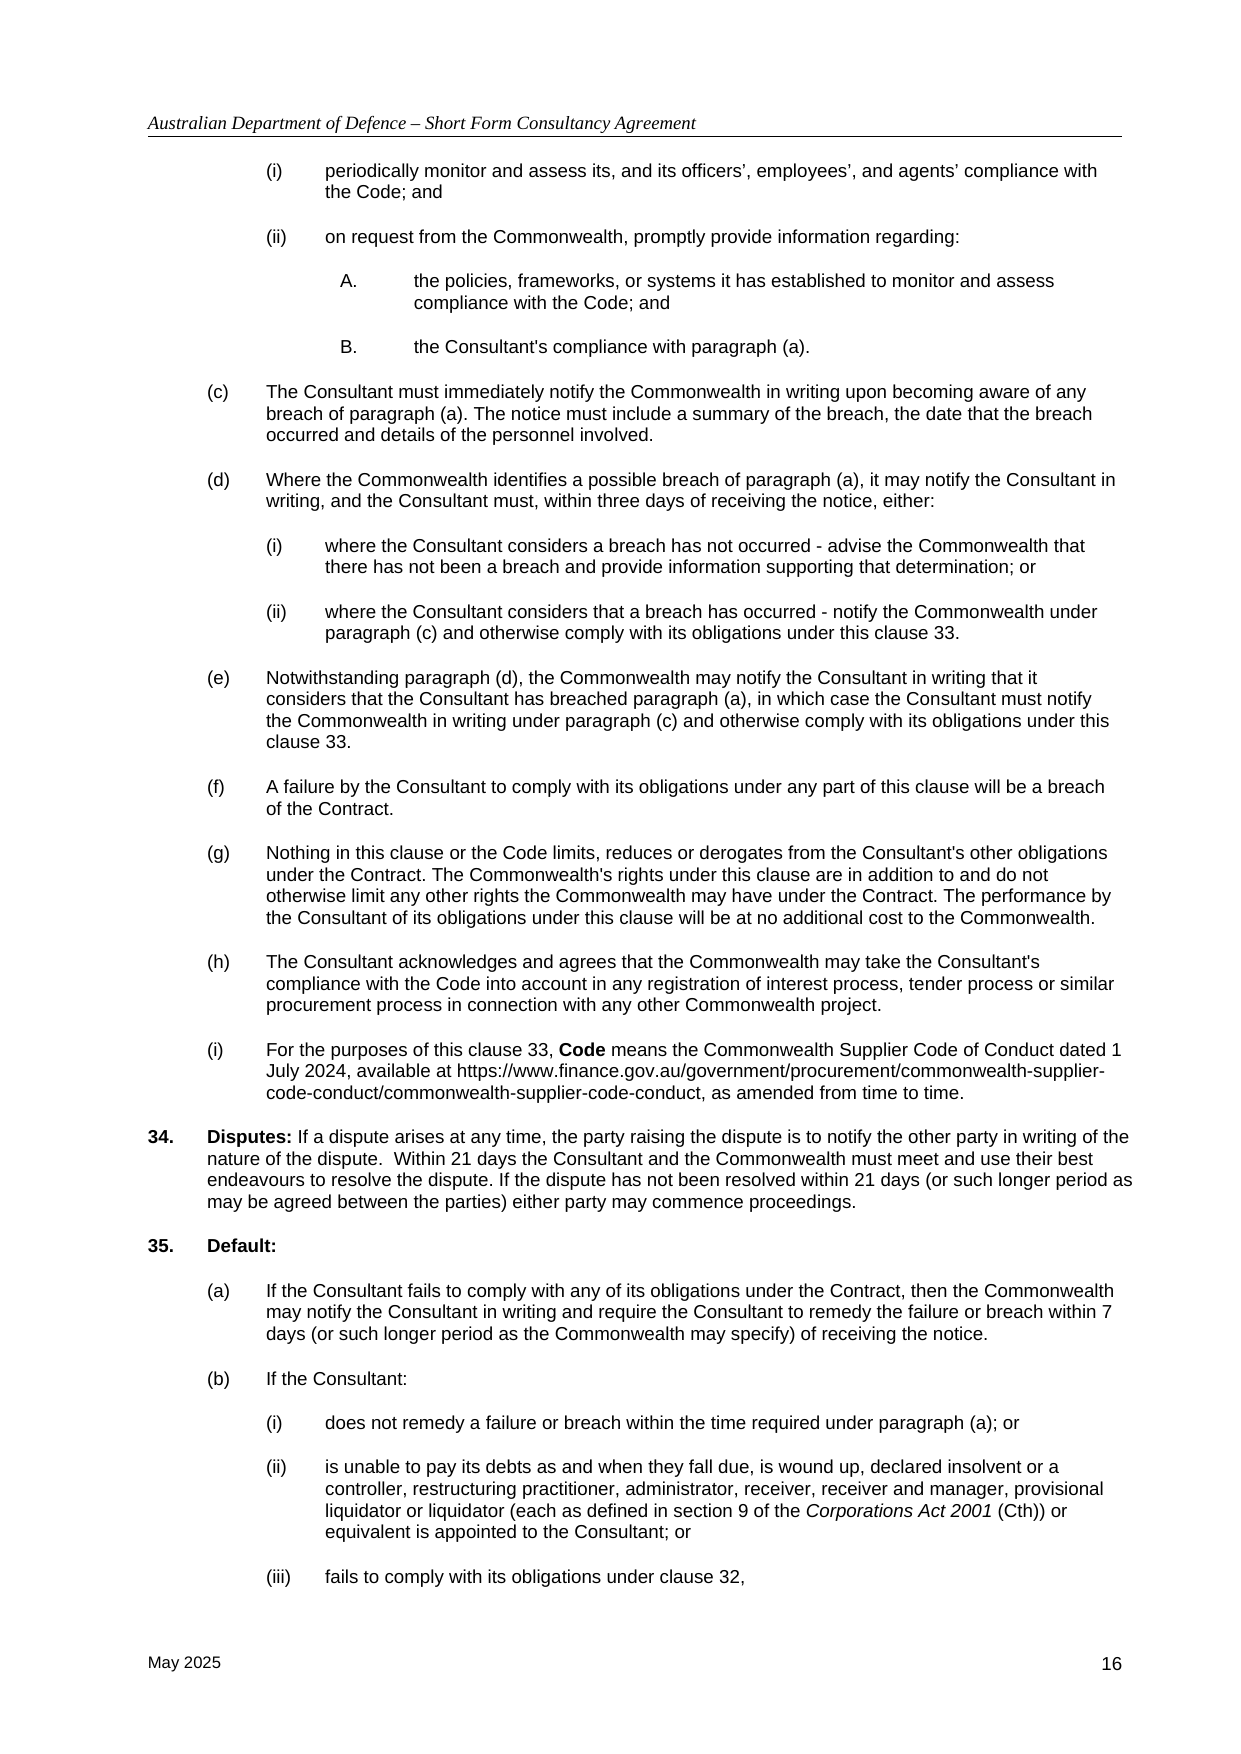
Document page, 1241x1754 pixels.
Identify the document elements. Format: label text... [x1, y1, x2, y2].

text on request from the Commonwealth, promptly provide information regarding: [266, 226, 1122, 247]
text The Consultant acknowledges and agrees that the Commonwealth may take the Consultant's compliance with the Code into account in any registration of interest process, tender process or similar procurement process in connection with any other Commonwealth project. [207, 951, 1122, 1016]
text Default: [148, 1235, 1157, 1257]
text Where the Commonwealth identifies a possible breach of paragraph (a), it may notify the Consultant in writing, and the Consultant must, within three days of receiving the notice, either: [207, 468, 1122, 512]
text the policies, frameworks, or systems it has established to monitor and assess compliance with the Code; and [340, 270, 1122, 313]
text periodically monitor and assess its, and its officers’, employees’, and agents’ compliance with the Code; and [266, 160, 1122, 203]
text If the Consultant fails to comply with any of its obligations under the Contract, then the Commonwealth may notify the Consultant in writing and require the Consultant to remedy the failure or breach within 7 days (or such longer period as the Commonwealth may specify) of receiving the notice. [207, 1280, 1122, 1344]
text A failure by the Consultant to comply with its obligations under any part of this clause will be a breach of the Contract. [207, 776, 1122, 819]
text fails to comply with its obligations under clause 32, [266, 1566, 1122, 1587]
text where the Consultant considers a breach has not occurred - advise the Commonwealth that there has not been a breach and provide information supporting that determination; or [266, 534, 1122, 578]
text For the purposes of this clause 33, Code means the Commonwealth Supplier Code of Conduct dated 1 July 2024, available at https://www.finance.gov.au/government/procurement/commonwealth-supplier-code-conduct/commonwealth-supplier-code-conduct, as amended from time to time. [207, 1038, 1122, 1103]
text Disputes: If a dispute arises at any time, the party raising the dispute is to notify the other party in writing of the nature of the dispute. Within 21 days the Consultant and the Commonwealth must meet and use their best endeavours to resolve the dispute. If the dispute has not been resolved within 21 days (or such longer period as may be agreed between the parties) either party may commence proceedings. [148, 1126, 1157, 1212]
text does not remedy a failure or breach within the time required under paragraph (a); or [266, 1412, 1122, 1433]
text If the Consultant: [207, 1367, 1122, 1389]
text the Consultant's compliance with paragraph (a). [340, 336, 1122, 358]
text The Consultant must immediately notify the Commonwealth in writing upon becoming aware of any breach of paragraph (a). The notice must include a summary of the breach, the date that the breach occurred and details of the personnel involved. [207, 381, 1122, 446]
text where the Consultant considers that a breach has occurred - notify the Commonwealth under paragraph (c) and otherwise comply with its obligations under this clause 33. [266, 601, 1122, 644]
text Nothing in this clause or the Code limits, reduces or derogates from the Consultant's other obligations under the Contract. The Commonwealth's rights under this clause are in addition to and do not otherwise limit any other rights the Commonwealth may have under the Contract. The performance by the Consultant of its obligations under this clause will be at no additional cost to the Commonwealth. [207, 842, 1122, 928]
text is unable to pay its debts as and when they fall due, is wound up, declared insolvent or a controller, restructuring practitioner, administrator, receiver, receiver and manager, provisional liquidator or liquidator (each as defined in section 9 of the Corporations Act 2001 (Cth)) or equivalent is appointed to the Consultant; or [266, 1456, 1122, 1543]
text Notwithstanding paragraph (d), the Commonwealth may notify the Consultant in writing that it considers that the Consultant has breached paragraph (a), in which case the Consultant must notify the Commonwealth in writing under paragraph (c) and otherwise comply with its obligations under this clause 33. [207, 667, 1122, 753]
